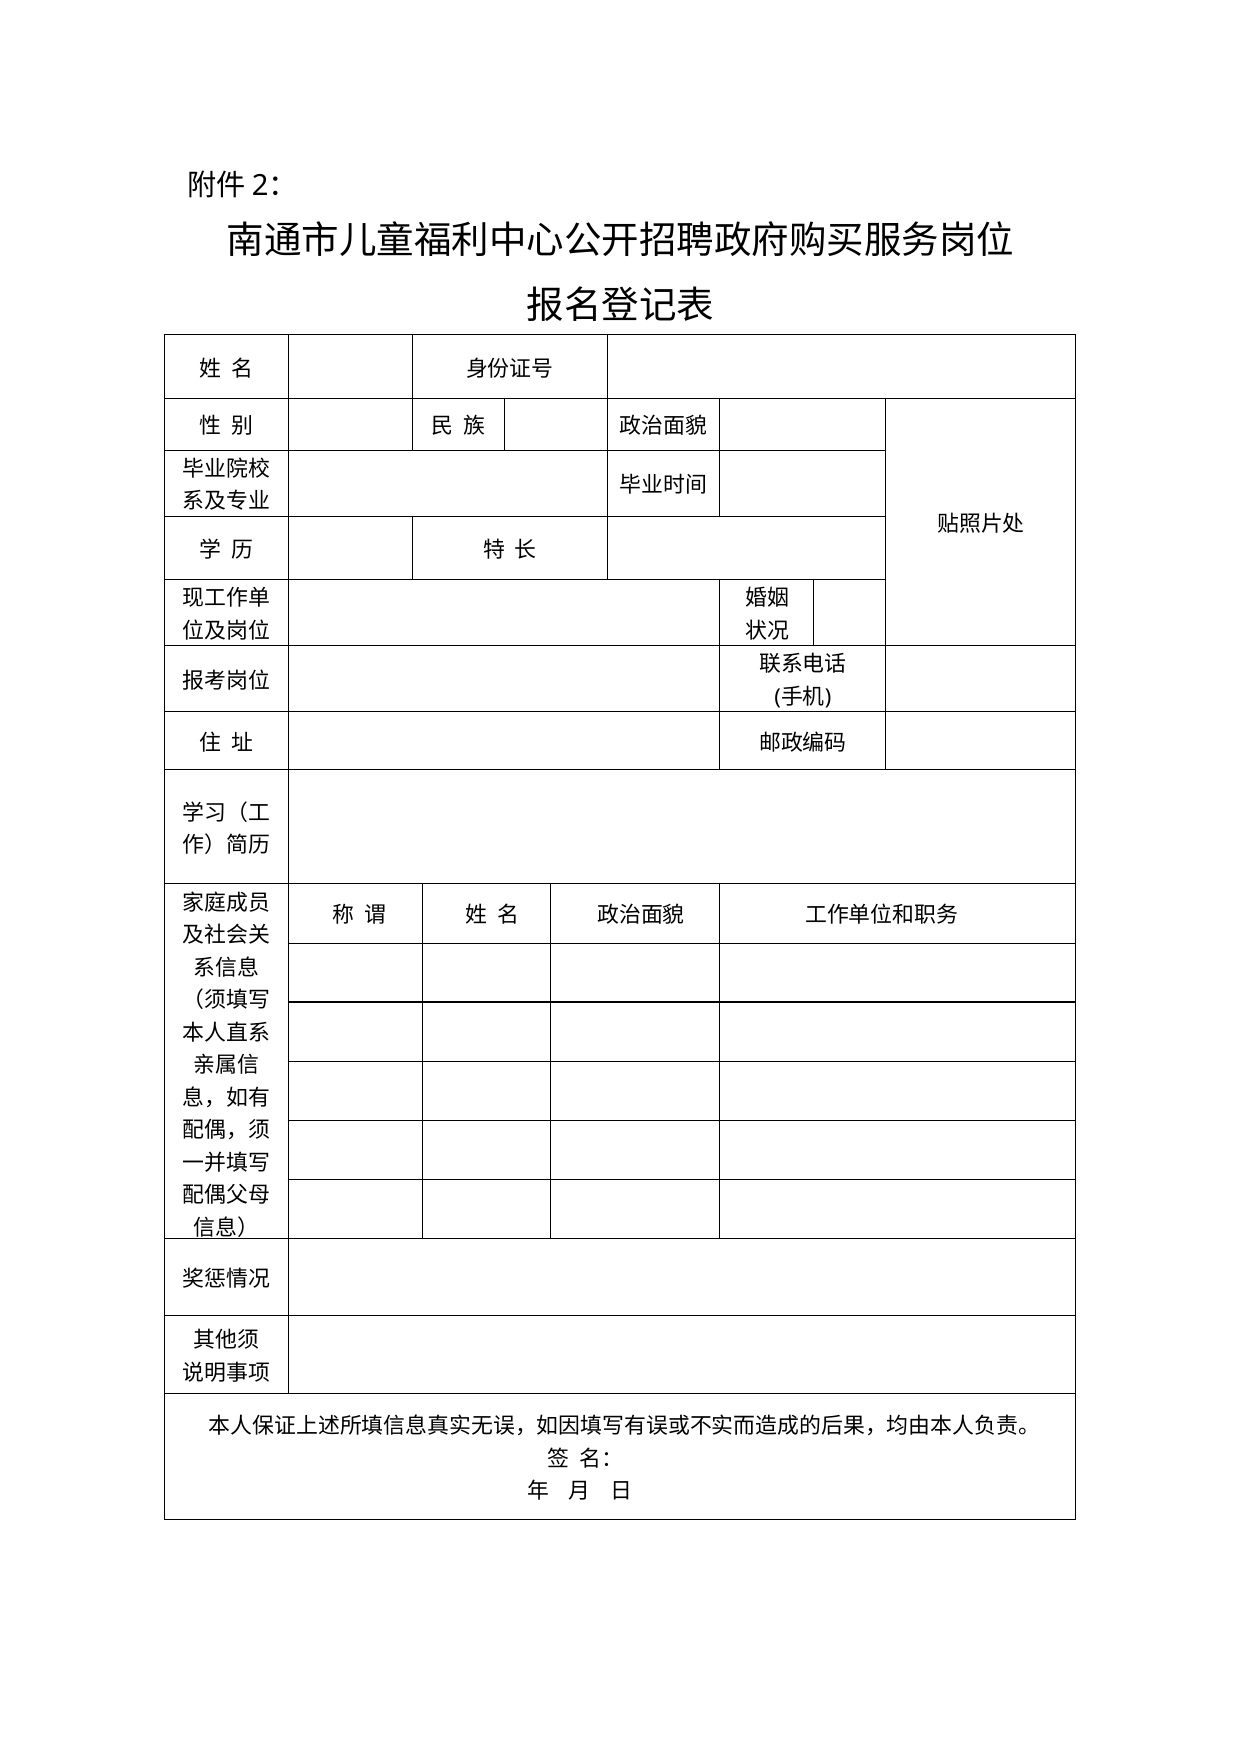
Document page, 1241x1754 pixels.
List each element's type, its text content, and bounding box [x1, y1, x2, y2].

table_cell 住 址 [165, 712, 288, 769]
table_cell 学 历 [165, 517, 288, 579]
table_cell [423, 1003, 550, 1061]
table_cell [720, 1180, 1075, 1238]
table_cell [551, 1180, 719, 1238]
table_cell [551, 944, 719, 1001]
table_cell [720, 1003, 1075, 1061]
table_cell [289, 399, 412, 449]
table_cell 奖惩情况 [165, 1239, 288, 1315]
table_cell [289, 1062, 422, 1119]
table_cell 工作单位和职务 [720, 884, 1075, 942]
table_cell [289, 1003, 422, 1061]
table_cell [289, 580, 719, 645]
table_cell 其他须 说明事项 [165, 1316, 288, 1393]
table_cell 学习（工作）简历 [165, 770, 288, 883]
table_cell [551, 1062, 719, 1119]
table_cell [720, 944, 1075, 1001]
table_cell 毕业院校 系及专业 [165, 451, 288, 516]
table_cell [886, 712, 1075, 769]
table_cell 家庭成员及社会关系信息（须填写本人直系亲属信息，如有配偶，须一并填写配偶父母信息） [165, 884, 288, 1238]
table_cell 联系电话 (手机) [720, 646, 885, 711]
table_cell [608, 517, 885, 579]
table_cell 政治面貌 [608, 399, 719, 449]
text 报名登记表 [187, 269, 1053, 334]
table_header 姓 名 [165, 335, 288, 398]
table_cell [551, 1121, 719, 1179]
table_cell 特 长 [413, 517, 607, 579]
table_cell 称 谓 [289, 884, 422, 942]
table_cell [289, 517, 412, 579]
table_cell 报考岗位 [165, 646, 288, 711]
table_cell [289, 712, 719, 769]
table_cell [289, 1180, 422, 1238]
table_cell 性 别 [165, 399, 288, 449]
table_cell [551, 1003, 719, 1061]
table_cell 姓 名 [423, 884, 550, 942]
table_cell [720, 1121, 1075, 1179]
table_cell [289, 770, 1075, 883]
table_cell 民 族 [413, 399, 504, 449]
table_cell [423, 1121, 550, 1179]
table_cell 政治面貌 [551, 884, 719, 942]
table_header [289, 335, 412, 398]
table_cell [423, 1180, 550, 1238]
table_cell [423, 1062, 550, 1119]
table_cell [289, 646, 719, 711]
table_cell [720, 451, 885, 516]
table_cell 婚姻 状况 [720, 580, 813, 645]
table_cell 现工作单 位及岗位 [165, 580, 288, 645]
table_cell [289, 1316, 1075, 1393]
table_cell [886, 646, 1075, 711]
table_cell [720, 1062, 1075, 1119]
table_header [608, 335, 1075, 398]
table_cell [505, 399, 607, 449]
table_header 身份证号 [413, 335, 607, 398]
table_cell 本人保证上述所填信息真实无误，如因填写有误或不实而造成的后果，均由本人负责。 签 名： 年 月 日 [165, 1394, 1075, 1518]
table_cell 邮政编码 [720, 712, 885, 769]
text 南通市儿童福利中心公开招聘政府购买服务岗位 [187, 204, 1053, 269]
table_cell [814, 580, 885, 645]
table_cell [423, 944, 550, 1001]
table_cell 贴照片处 [886, 399, 1075, 645]
table_cell 毕业时间 [608, 451, 719, 516]
table_cell [289, 451, 607, 516]
text 附件2： [187, 162, 1053, 204]
table_cell [289, 1239, 1075, 1315]
table_cell [289, 944, 422, 1001]
table_cell [720, 399, 885, 449]
table_cell [289, 1121, 422, 1179]
